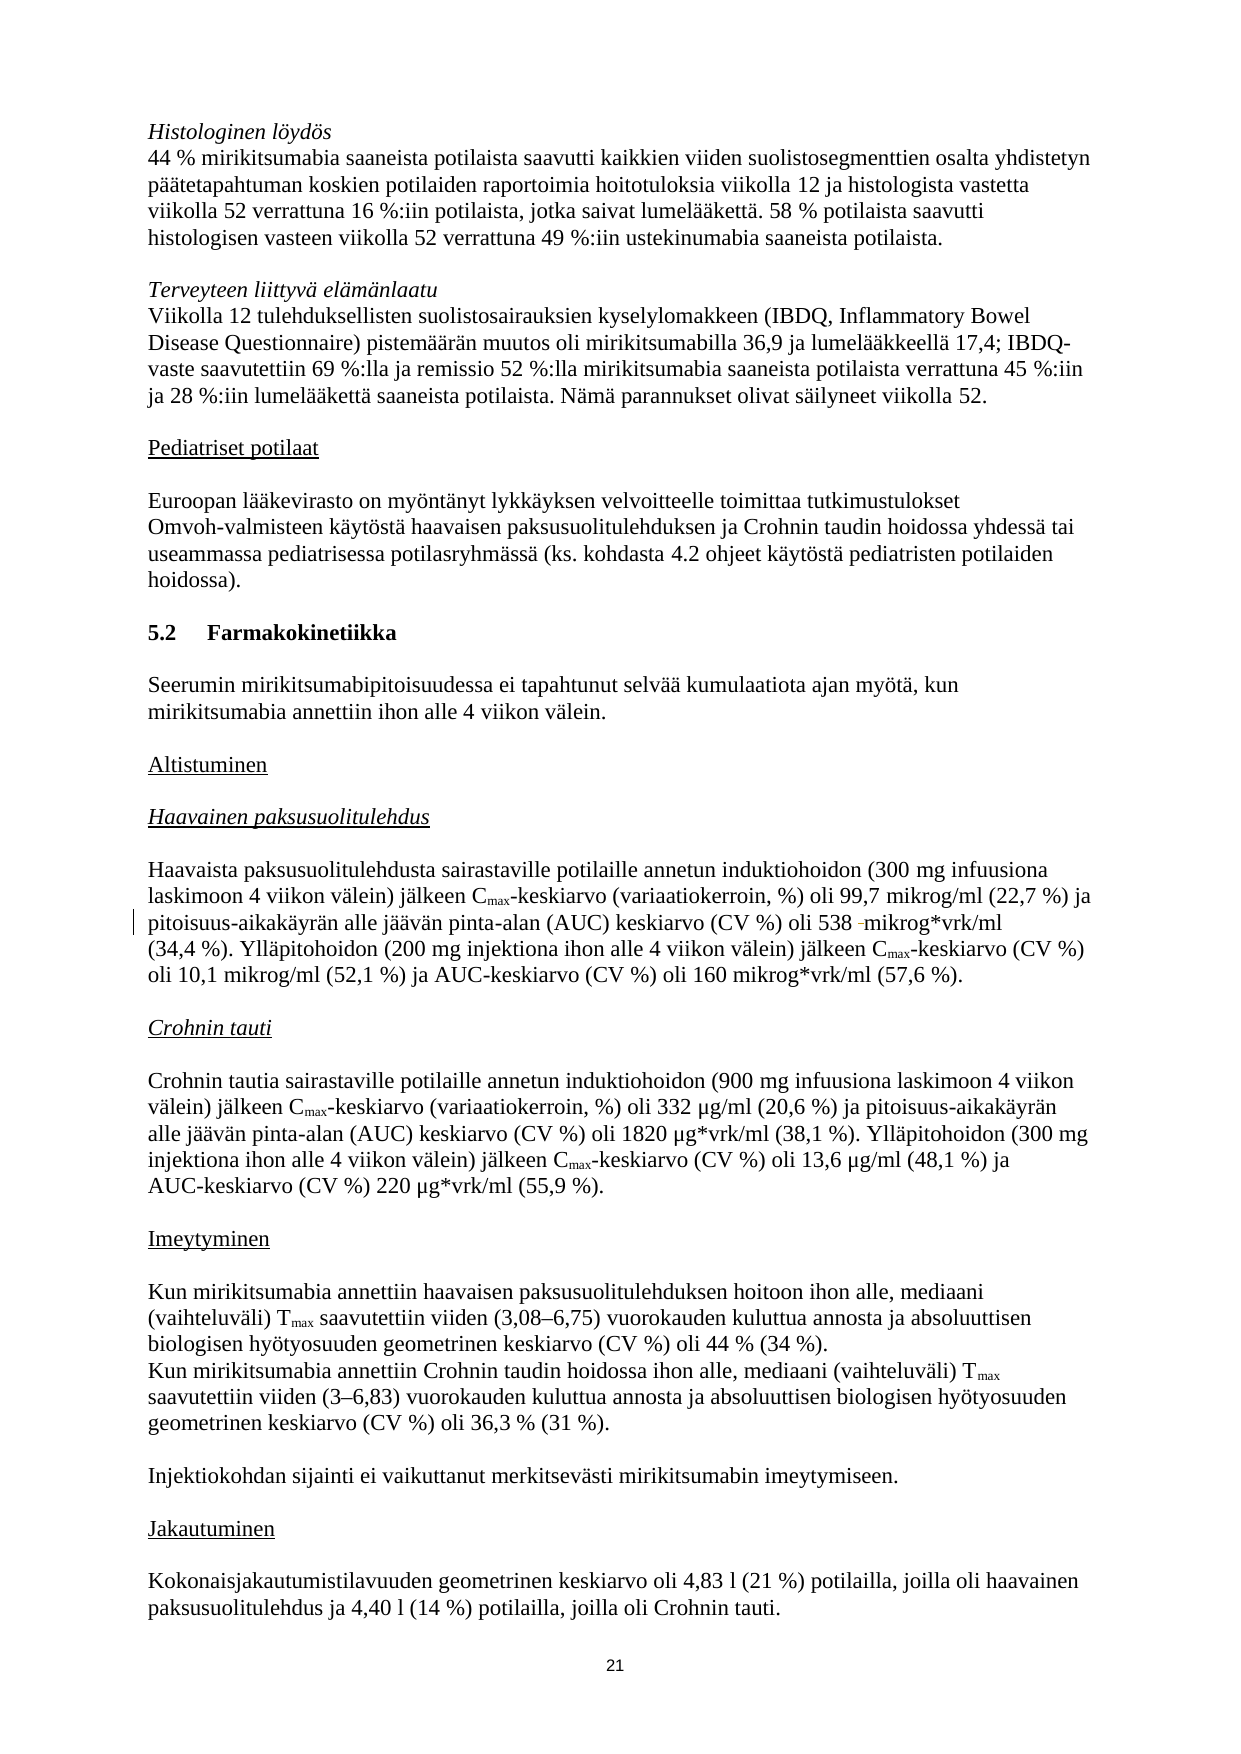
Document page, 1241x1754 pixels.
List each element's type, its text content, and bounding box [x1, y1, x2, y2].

text Euroopan lääkevirasto on myöntänyt lykkäyksen velvoitteelle toimittaa tutkimustulokset Omvoh-valmisteen käytöstä haavaisen paksusuolitulehduksen ja Crohnin taudin hoidossa yhdessä tai useammassa pediatrisessa potilasryhmässä (ks. kohdasta 4.2 ohjeet käytöstä pediatristen potilaiden hoidossa). [148, 487, 1092, 592]
text Jakautuminen [148, 1515, 1092, 1541]
text Imeytyminen [148, 1225, 1092, 1251]
text Viikolla 12 tulehduksellisten suolistosairauksien kyselylomakkeen (IBDQ, Inflammatory Bowel Disease Questionnaire) pistemäärän muutos oli mirikitsumabilla 36,9 ja lumelääkkeellä 17,4; IBDQ-vaste saavutettiin 69 %:lla ja remissio 52 %:lla mirikitsumabia saaneista potilaista verrattuna 45 %:iin ja 28 %:iin lumelääkettä saaneista potilaista. Nämä parannukset olivat säilyneet viikolla 52. [148, 303, 1092, 408]
text Haavainen paksusuolitulehdus [148, 803, 1092, 830]
text Terveyteen liittyvä elämänlaatu [148, 276, 1092, 303]
text Pediatriset potilaat [148, 434, 1092, 461]
text 44 % mirikitsumabia saaneista potilaista saavutti kaikkien viiden suolistosegmenttien osalta yhdistetyn päätetapahtuman koskien potilaiden raportoimia hoitotuloksia viikolla 12 ja histologista vastetta viikolla 52 verrattuna 16 %:iin potilaista, jotka saivat lumelääkettä. 58 % potilaista saavutti histologisen vasteen viikolla 52 verrattuna 49 %:iin ustekinumabia saaneista potilaista. [148, 144, 1092, 250]
text Crohnin tauti [148, 1014, 1092, 1041]
text Haavaista paksusuolitulehdusta sairastaville potilaille annetun induktiohoidon (300 mg infuusiona laskimoon 4 viikon välein) jälkeen Cmax-keskiarvo (variaatiokerroin, %) oli 99,7 mikrog/ml (22,7 %) ja pitoisuus-aikakäyrän alle jäävän pinta-alan (AUC) keskiarvo (CV %) oli 538 mikrog*vrk/ml (34,4 %). Ylläpitohoidon (200 mg injektiona ihon alle 4 viikon välein) jälkeen Cmax-keskiarvo (CV %) oli 10,1 mikrog/ml (52,1 %) ja AUC-keskiarvo (CV %) oli 160 mikrog*vrk/ml (57,6 %). [148, 856, 1092, 988]
text Crohnin tautia sairastaville potilaille annetun induktiohoidon (900 mg infuusiona laskimoon 4 viikon välein) jälkeen Cmax-keskiarvo (variaatiokerroin, %) oli 332 μg/ml (20,6 %) ja pitoisuus-aikakäyrän alle jäävän pinta-alan (AUC) keskiarvo (CV %) oli 1820 μg*vrk/ml (38,1 %). Ylläpitohoidon (300 mg injektiona ihon alle 4 viikon välein) jälkeen Cmax-keskiarvo (CV %) oli 13,6 μg/ml (48,1 %) ja AUC-keskiarvo (CV %) 220 μg*vrk/ml (55,9 %). [148, 1067, 1092, 1199]
text Kun mirikitsumabia annettiin haavaisen paksusuolitulehduksen hoitoon ihon alle, mediaani (vaihteluväli) Tmax saavutettiin viiden (3,08–6,75) vuorokauden kuluttua annosta ja absoluuttisen biologisen hyötyosuuden geometrinen keskiarvo (CV %) oli 44 % (34 %). [148, 1278, 1092, 1357]
text Kun mirikitsumabia annettiin Crohnin taudin hoidossa ihon alle, mediaani (vaihteluväli) Tmax saavutettiin viiden (3–6,83) vuorokauden kuluttua annosta ja absoluuttisen biologisen hyötyosuuden geometrinen keskiarvo (CV %) oli 36,3 % (31 %). [148, 1357, 1092, 1436]
text Altistuminen [148, 751, 1092, 777]
text Seerumin mirikitsumabipitoisuudessa ei tapahtunut selvää kumulaatiota ajan myötä, kun mirikitsumabia annettiin ihon alle 4 viikon välein. [148, 672, 1092, 724]
text Kokonaisjakautumistilavuuden geometrinen keskiarvo oli 4,83 l (21 %) potilailla, joilla oli haavainen paksusuolitulehdus ja 4,40 l (14 %) potilailla, joilla oli Crohnin tauti. [148, 1568, 1092, 1620]
text 5.2 Farmakokinetiikka [148, 619, 1092, 645]
text Injektiokohdan sijainti ei vaikuttanut merkitsevästi mirikitsumabin imeytymiseen. [148, 1462, 1092, 1488]
text Histologinen löydös [148, 118, 1092, 144]
